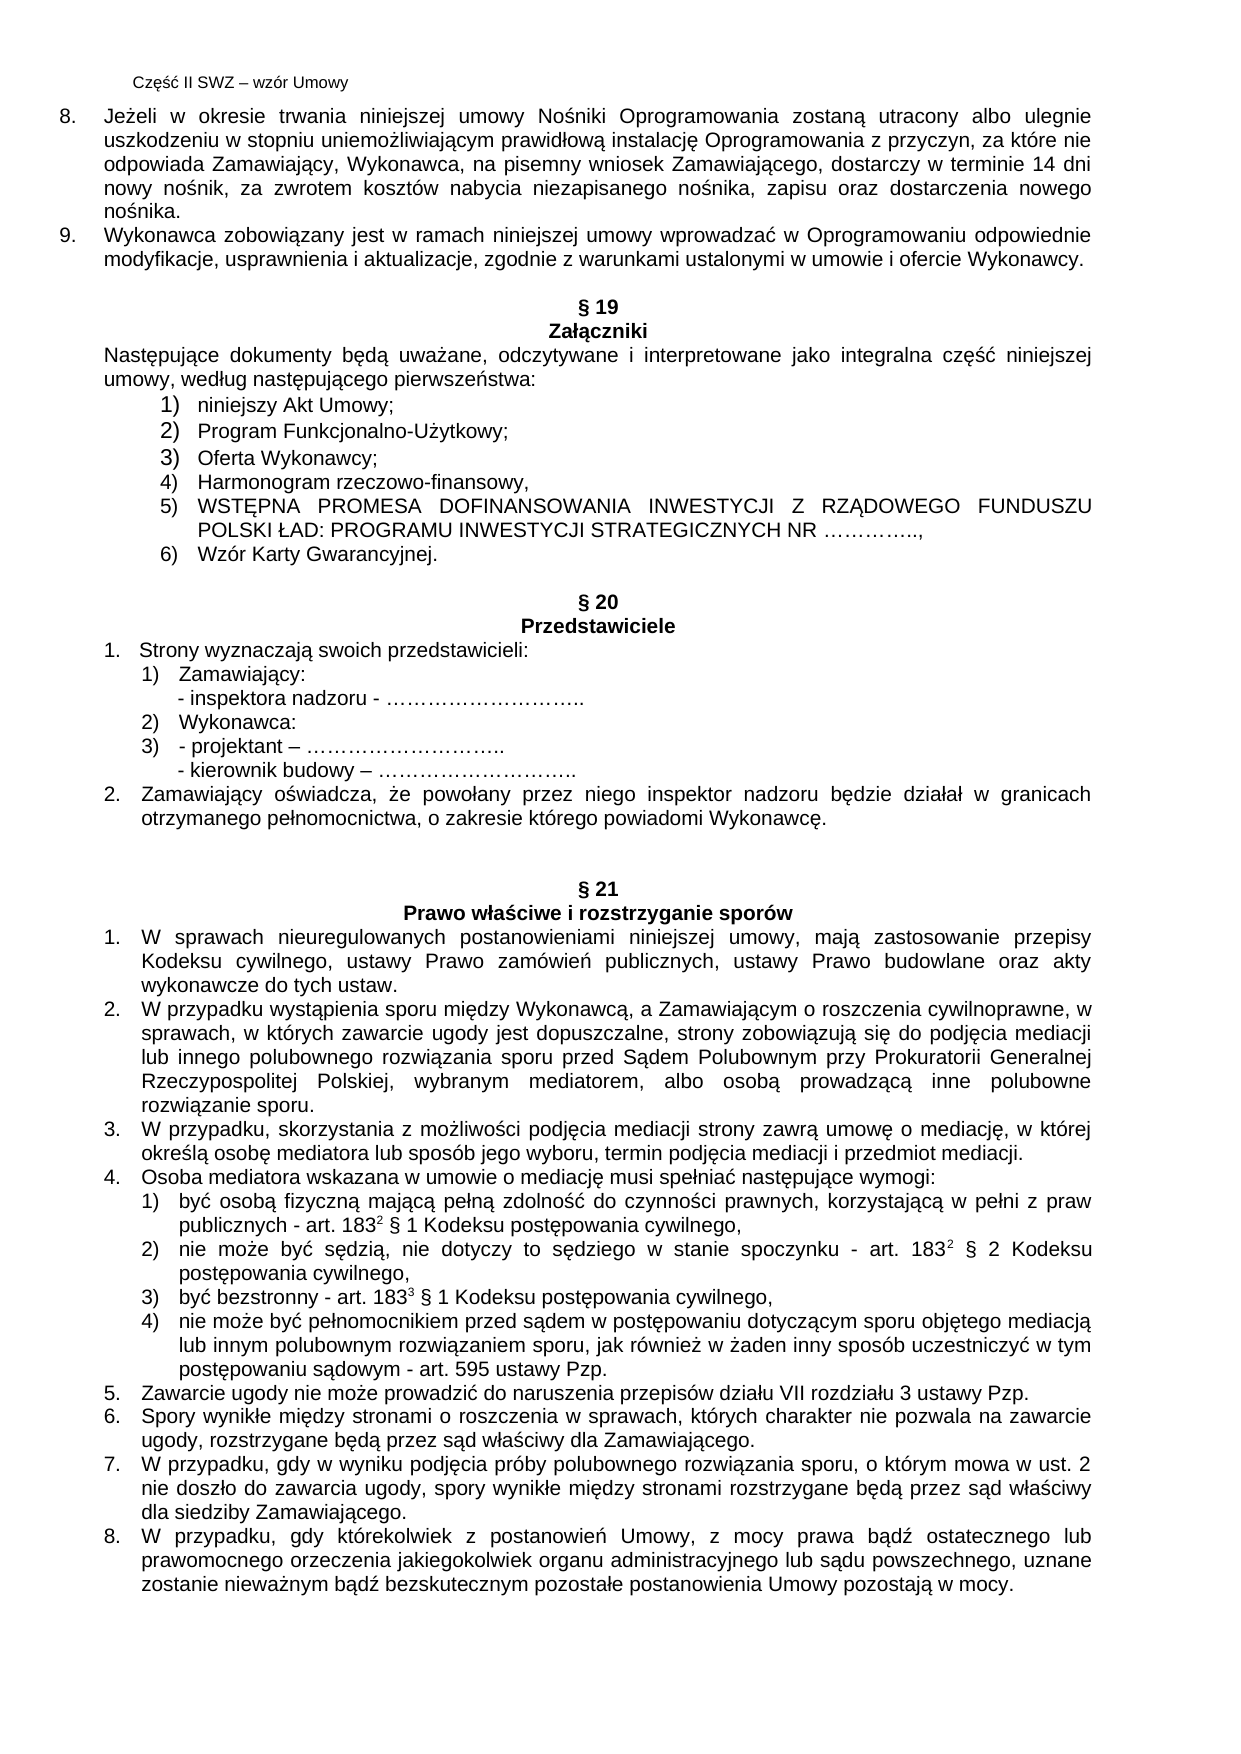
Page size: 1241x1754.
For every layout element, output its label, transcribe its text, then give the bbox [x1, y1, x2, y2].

list W przypadku, gdy którekolwiek z postanowień Umowy, z mocy prawa bądź ostatecznego lub prawomocnego orzeczenia jakiegokolwiek organu administracyjnego lub sądu powszechnego, uznane zostanie nieważnym bądź bezskutecznym pozostałe postanowienia Umowy pozostają w mocy. [103, 1524, 1093, 1596]
list W przypadku, skorzystania z możliwości podjęcia mediacji strony zawrą umowę o mediację, w której określą osobę mediatora lub sposób jego wyboru, termin podjęcia mediacji i przedmiot mediacji. [103, 1117, 1093, 1165]
list W przypadku wystąpienia sporu między Wykonawcą, a Zamawiającym o roszczenia cywilnoprawne, w sprawach, w których zawarcie ugody jest dopuszczalne, strony zobowiązują się do podjęcia mediacji lub innego polubownego rozwiązania sporu przed Sądem Polubownym przy Prokuratorii Generalnej Rzeczypospolitej Polskiej, wybranym mediatorem, albo osobą prowadzącą inne polubowne rozwiązanie sporu. [103, 997, 1093, 1117]
list Wykonawca zobowiązany jest w ramach niniejszej umowy wprowadzać w Oprogramowaniu odpowiednie modyfikacje, usprawnienia i aktualizacje, zgodnie z warunkami ustalonymi w umowie i ofercie Wykonawcy. [59, 223, 1093, 271]
list Spory wynikłe między stronami o roszczenia w sprawach, których charakter nie pozwala na zawarcie ugody, rozstrzygane będą przez sąd właściwy dla Zamawiającego. [103, 1404, 1093, 1452]
text Załączniki [103, 319, 1093, 343]
text - kierownik budowy – ……………………….. [177, 757, 1093, 781]
list nie może być pełnomocnikiem przed sądem w postępowaniu dotyczącym sporu objętego mediacją lub innym polubownym rozwiązaniem sporu, jak również w żaden inny sposób uczestniczyć w tym postępowaniu sądowym - art. 595 ustawy Pzp. [141, 1308, 1093, 1380]
text § 20 [103, 590, 1093, 614]
list Wzór Karty Gwarancyjnej. [160, 542, 1093, 566]
list Strony wyznaczają swoich przedstawicieli: [103, 638, 1093, 662]
text Następujące dokumenty będą uważane, odczytywane i interpretowane jako integralna część niniejszej umowy, według następującego pierwszeństwa: [103, 343, 1093, 391]
list Program Funkcjonalno-Użytkowy; [160, 417, 1093, 444]
list Osoba mediatora wskazana w umowie o mediację musi spełniać następujące wymogi: [103, 1165, 1093, 1189]
text Prawo właściwe i rozstrzyganie sporów [103, 901, 1093, 925]
list Zamawiający: [141, 662, 1093, 686]
text - inspektora nadzoru - ……………………….. [177, 686, 1093, 709]
text Przedstawiciele [103, 614, 1093, 638]
list Oferta Wykonawcy; [160, 444, 1093, 470]
list Zawarcie ugody nie może prowadzić do naruszenia przepisów działu VII rozdziału 3 ustawy Pzp. [103, 1380, 1093, 1404]
list niniejszy Akt Umowy; [160, 391, 1093, 417]
list WSTĘPNA PROMESA DOFINANSOWANIA INWESTYCJI Z RZĄDOWEGO FUNDUSZU POLSKI ŁAD: PROGRAMU INWESTYCJI STRATEGICZNYCH NR ………….., [160, 494, 1093, 542]
list W przypadku, gdy w wyniku podjęcia próby polubownego rozwiązania sporu, o którym mowa w ust. 2 nie doszło do zawarcia ugody, spory wynikłe między stronami rozstrzygane będą przez sąd właściwy dla siedziby Zamawiającego. [103, 1452, 1093, 1524]
list Zamawiający oświadcza, że powołany przez niego inspektor nadzoru będzie działał w granicach otrzymanego pełnomocnictwa, o zakresie którego powiadomi Wykonawcę. [103, 781, 1093, 829]
list Wykonawca: [141, 709, 1093, 733]
list Jeżeli w okresie trwania niniejszej umowy Nośniki Oprogramowania zostaną utracony albo ulegnie uszkodzeniu w stopniu uniemożliwiającym prawidłową instalację Oprogramowania z przyczyn, za które nie odpowiada Zamawiający, Wykonawca, na pisemny wniosek Zamawiającego, dostarczy w terminie 14 dni nowy nośnik, za zwrotem kosztów nabycia niezapisanego nośnika, zapisu oraz dostarczenia nowego nośnika. [59, 103, 1093, 223]
list być osobą fizyczną mającą pełną zdolność do czynności prawnych, korzystającą w pełni z praw publicznych - art. 1832 § 1 Kodeksu postępowania cywilnego, [141, 1189, 1093, 1237]
list nie może być sędzią, nie dotyczy to sędziego w stanie spoczynku - art. 1832 § 2 Kodeksu postępowania cywilnego, [141, 1237, 1093, 1284]
list W sprawach nieuregulowanych postanowieniami niniejszej umowy, mają zastosowanie przepisy Kodeksu cywilnego, ustawy Prawo zamówień publicznych, ustawy Prawo budowlane oraz akty wykonawcze do tych ustaw. [103, 925, 1093, 997]
list - projektant – ……………………….. [141, 733, 1093, 757]
list być bezstronny - art. 1833 § 1 Kodeksu postępowania cywilnego, [141, 1284, 1093, 1308]
list Harmonogram rzeczowo-finansowy, [160, 470, 1093, 494]
text § 19 [103, 295, 1093, 319]
text § 21 [103, 877, 1093, 901]
